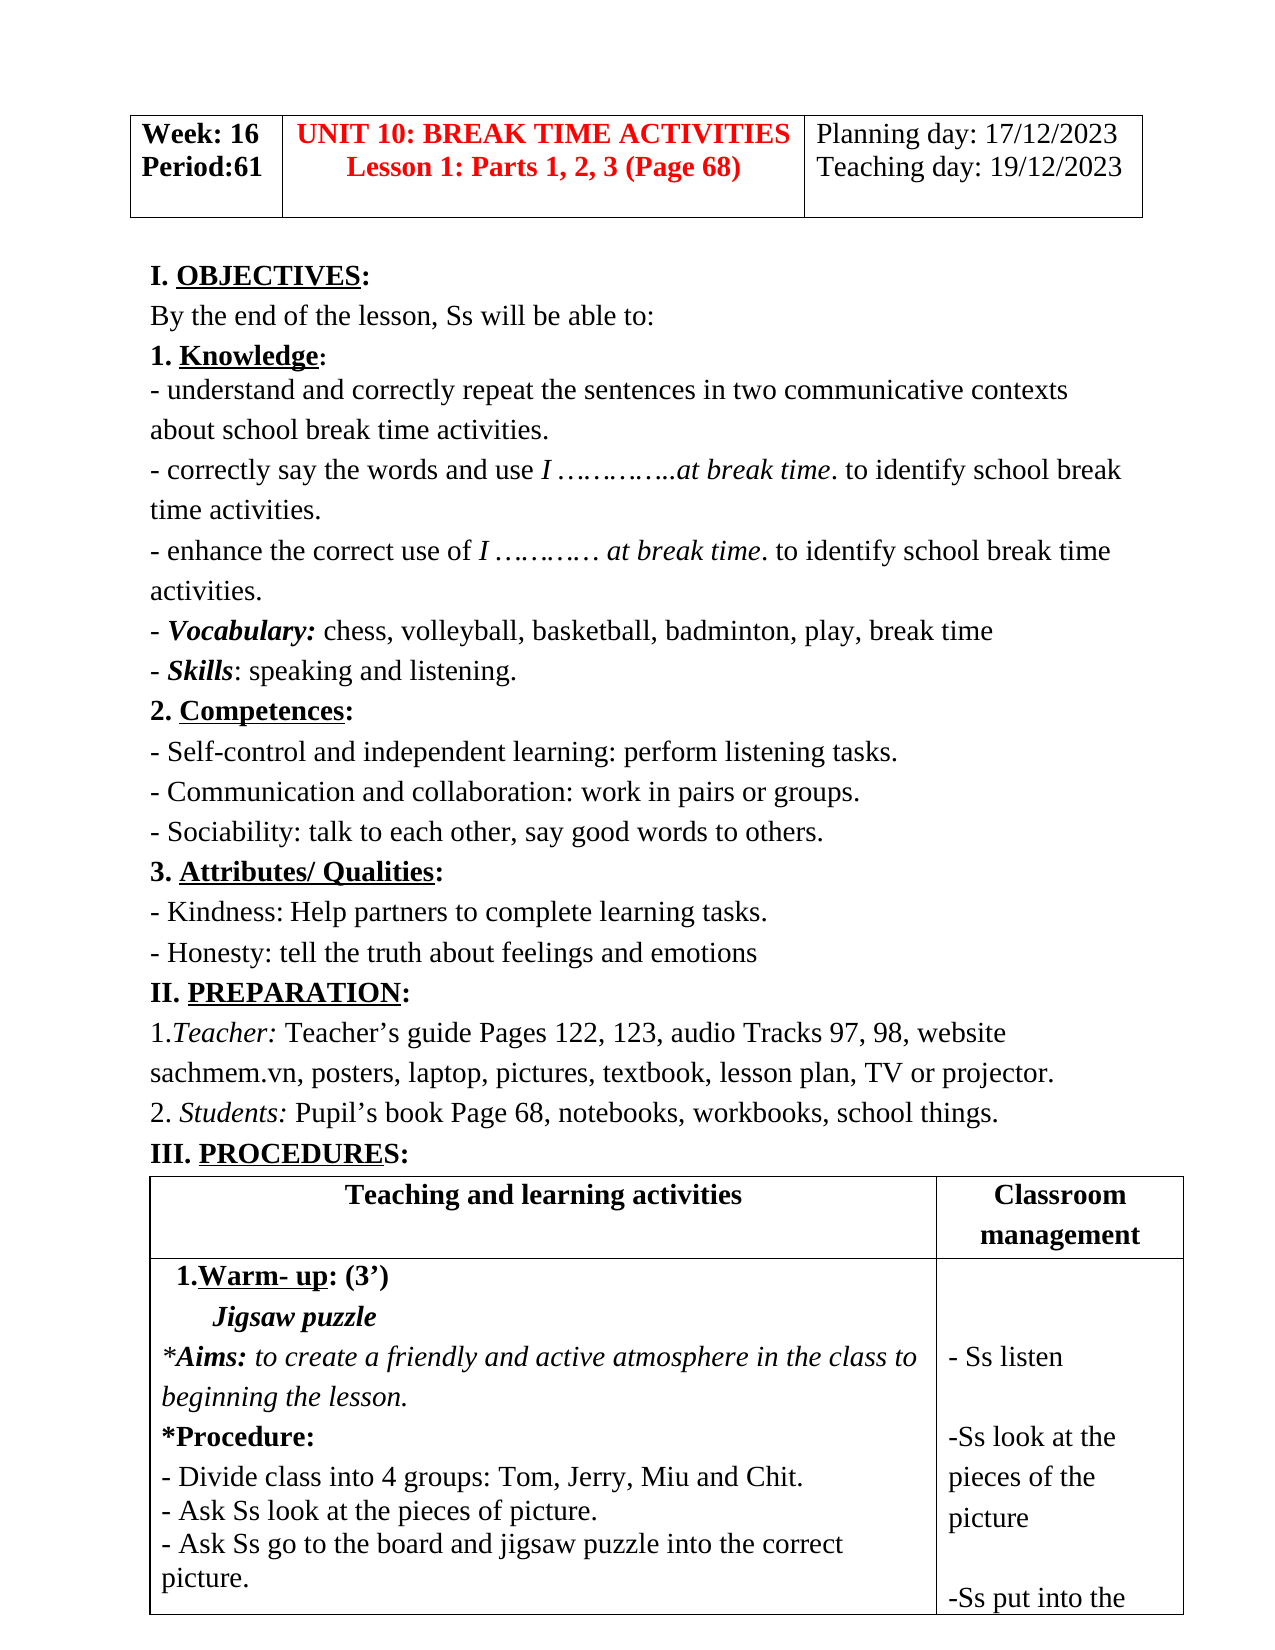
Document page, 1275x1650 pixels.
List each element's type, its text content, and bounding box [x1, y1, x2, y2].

text - understand and correctly repeat the sentences in two communicative contexts about school break time activities. [150, 372, 1125, 446]
table_header Week: 16 Period:61 [131, 116, 282, 217]
text 1.Teacher: Teacher’s guide Pages 122, 123, audio Tracks 97, 98, website sachmem.vn, posters, laptop, pictures, textbook, lesson plan, TV or projector. [150, 1015, 1125, 1089]
table_header Teaching and learning activities [151, 1177, 936, 1257]
text - enhance the correct use of I ………… at break time. to identify school break time activities. [150, 533, 1125, 606]
text 3. Attributes/ Qualities: [150, 854, 1125, 888]
text - Skills: speaking and listening. [150, 653, 1125, 687]
text I. OBJECTIVES: [150, 258, 1125, 291]
table_header Planning day: 17/12/2023 Teaching day: 19/12/2023 [805, 116, 1142, 217]
text - Kindness: Help partners to complete learning tasks. [150, 894, 1125, 928]
text - Honesty: tell the truth about feelings and emotions [150, 935, 1125, 968]
table_header Classroom management [937, 1177, 1183, 1257]
text II. PREPARATION: [150, 975, 1125, 1008]
text - Vocabulary: chess, volleyball, basketball, badminton, play, break time [150, 613, 1125, 647]
text - Communication and collaboration: work in pairs or groups. [150, 774, 1125, 807]
text 1. Knowledge: [150, 338, 1125, 372]
text 2. Students: Pupil’s book Page 68, notebooks, workbooks, school things. [150, 1096, 1125, 1129]
text By the end of the lesson, Ss will be able to: [150, 298, 1125, 332]
text - correctly say the words and use I …………..at break time. to identify school break time activities. [150, 452, 1125, 526]
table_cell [937, 1259, 1183, 1614]
text 2. Competences: [150, 693, 1125, 727]
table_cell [151, 1259, 936, 1614]
text - Sociability: talk to each other, say good words to others. [150, 814, 1125, 848]
table_header UNIT 10: BREAK TIME ACTIVITIES Lesson 1: Parts 1, 2, 3 (Page 68) [283, 116, 804, 217]
text III. PROCEDURES: [150, 1136, 1125, 1169]
text - Self-control and independent learning: perform listening tasks. [150, 734, 1125, 767]
